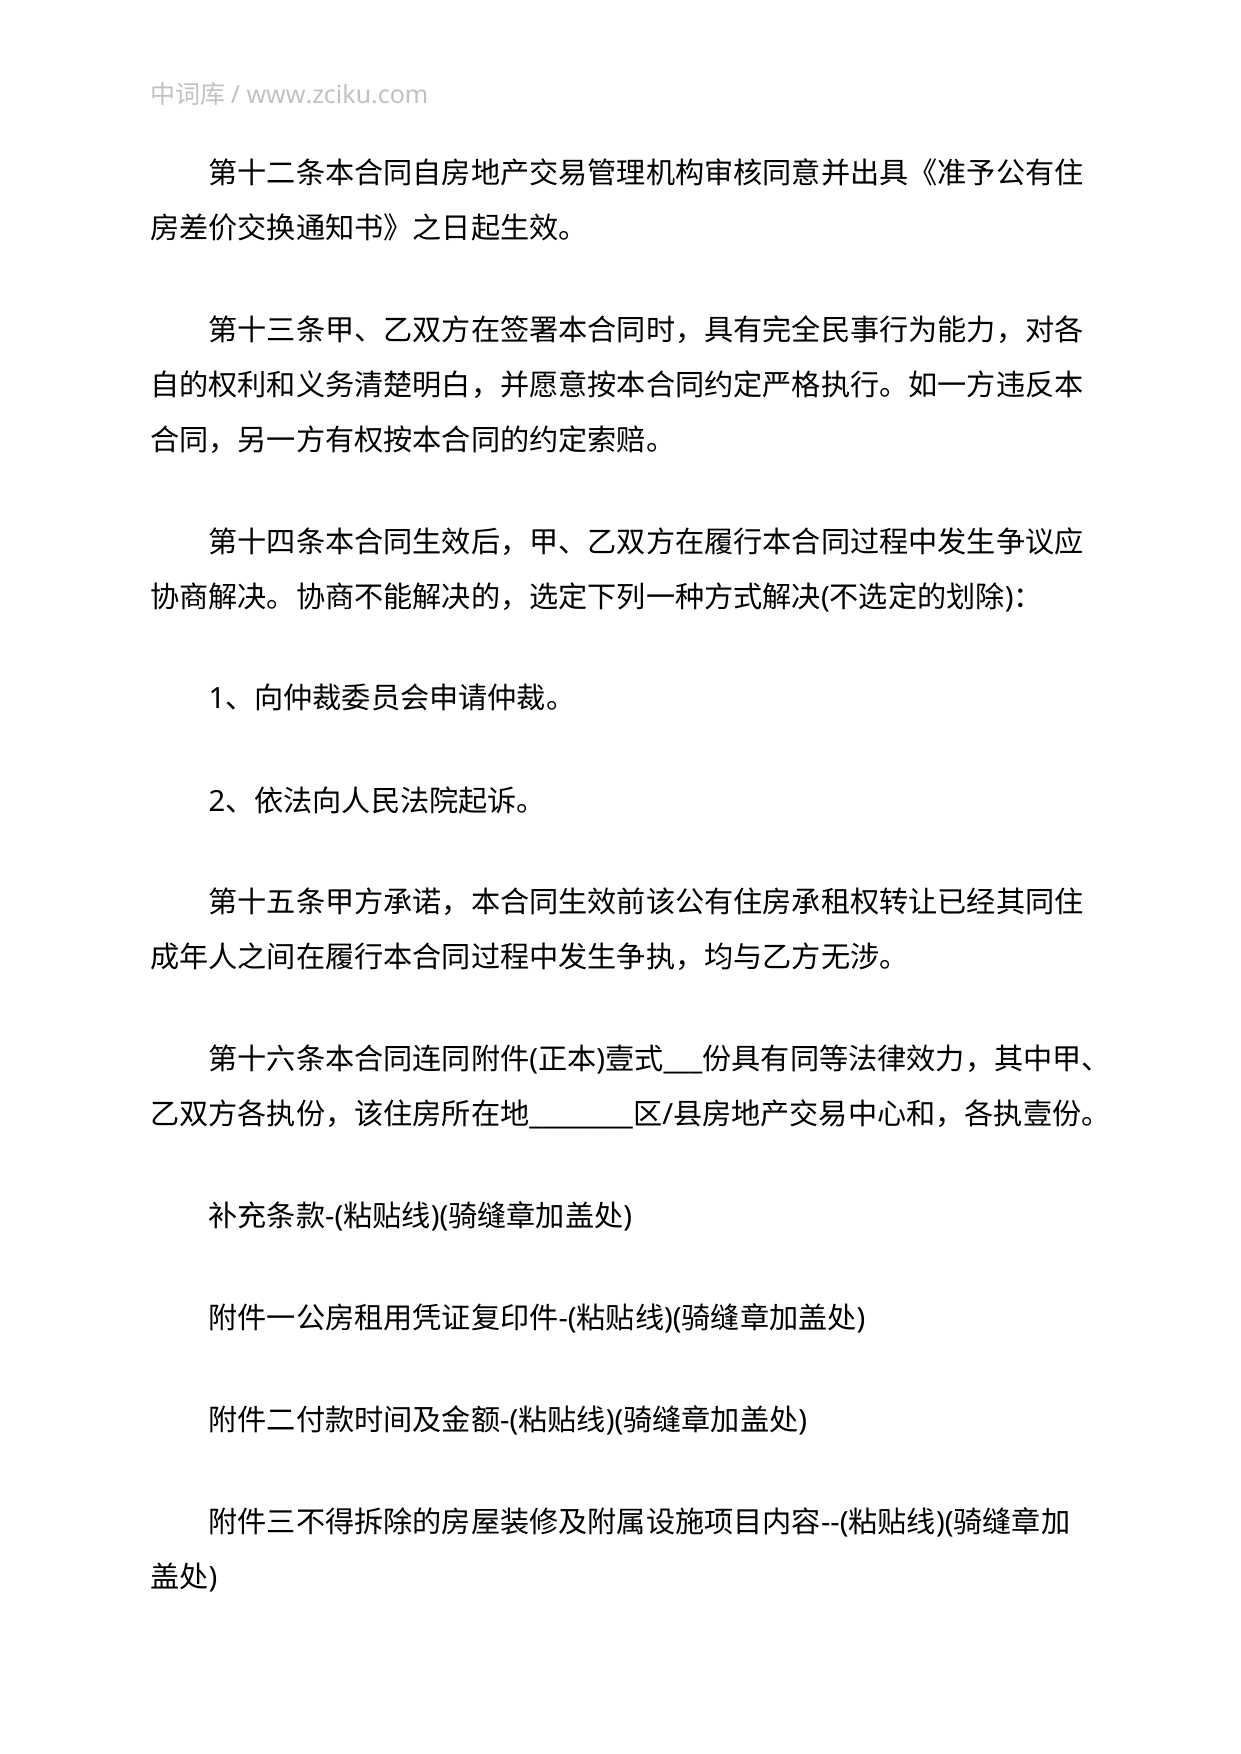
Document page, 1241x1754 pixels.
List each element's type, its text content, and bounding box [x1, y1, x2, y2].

text 附件二付款时间及金额-(粘贴线)(骑缝章加盖处) [150, 1397, 1090, 1439]
text 第十四条本合同生效后，甲、乙双方在履行本合同过程中发生争议应协商解决。协商不能解决的，选定下列一种方式解决(不选定的划除)： [150, 518, 1090, 616]
text 第十二条本合同自房地产交易管理机构审核同意并出具《准予公有住房差价交换通知书》之日起生效。 [150, 150, 1090, 247]
text 第十六条本合同连同附件(正本)壹式___份具有同等法律效力，其中甲、乙双方各执份，该住房所在地________区/县房地产交易中心和，各执壹份。 [150, 1036, 1090, 1133]
text 第十五条甲方承诺，本合同生效前该公有住房承租权转让已经其同住成年人之间在履行本合同过程中发生争执，均与乙方无涉。 [150, 879, 1090, 976]
text 附件三不得拆除的房屋装修及附属设施项目内容--(粘贴线)(骑缝章加盖处) [150, 1499, 1090, 1596]
text 1、向仲裁委员会申请仲裁。 [150, 675, 1090, 717]
text 第十三条甲、乙双方在签署本合同时，具有完全民事行为能力，对各自的权利和义务清楚明白，并愿意按本合同约定严格执行。如一方违反本合同，另一方有权按本合同的约定索赔。 [150, 307, 1090, 459]
text 2、依法向人民法院起诉。 [150, 777, 1090, 819]
text 附件一公房租用凭证复印件-(粘贴线)(骑缝章加盖处) [150, 1295, 1090, 1337]
text 补充条款-(粘贴线)(骑缝章加盖处) [150, 1193, 1090, 1235]
